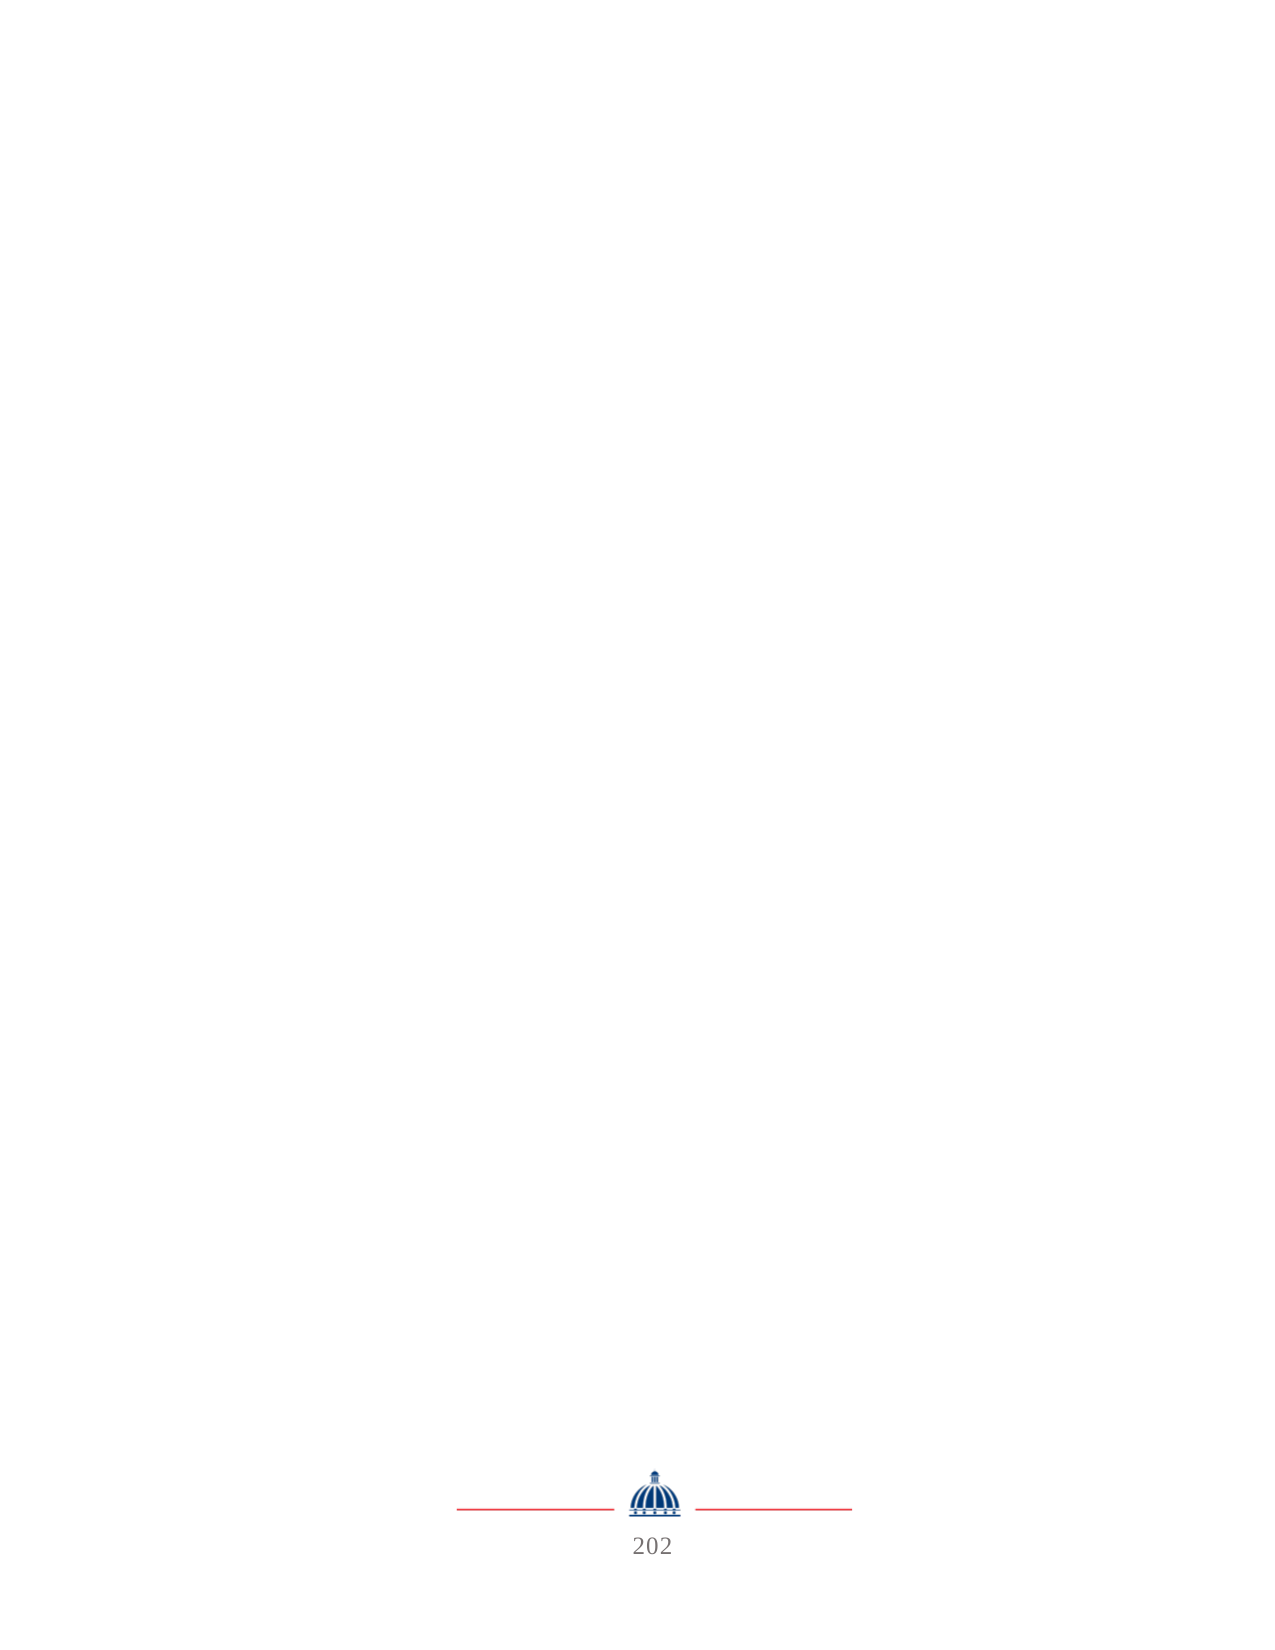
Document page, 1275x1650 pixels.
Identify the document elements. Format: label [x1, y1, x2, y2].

picture [456, 1468, 853, 1517]
